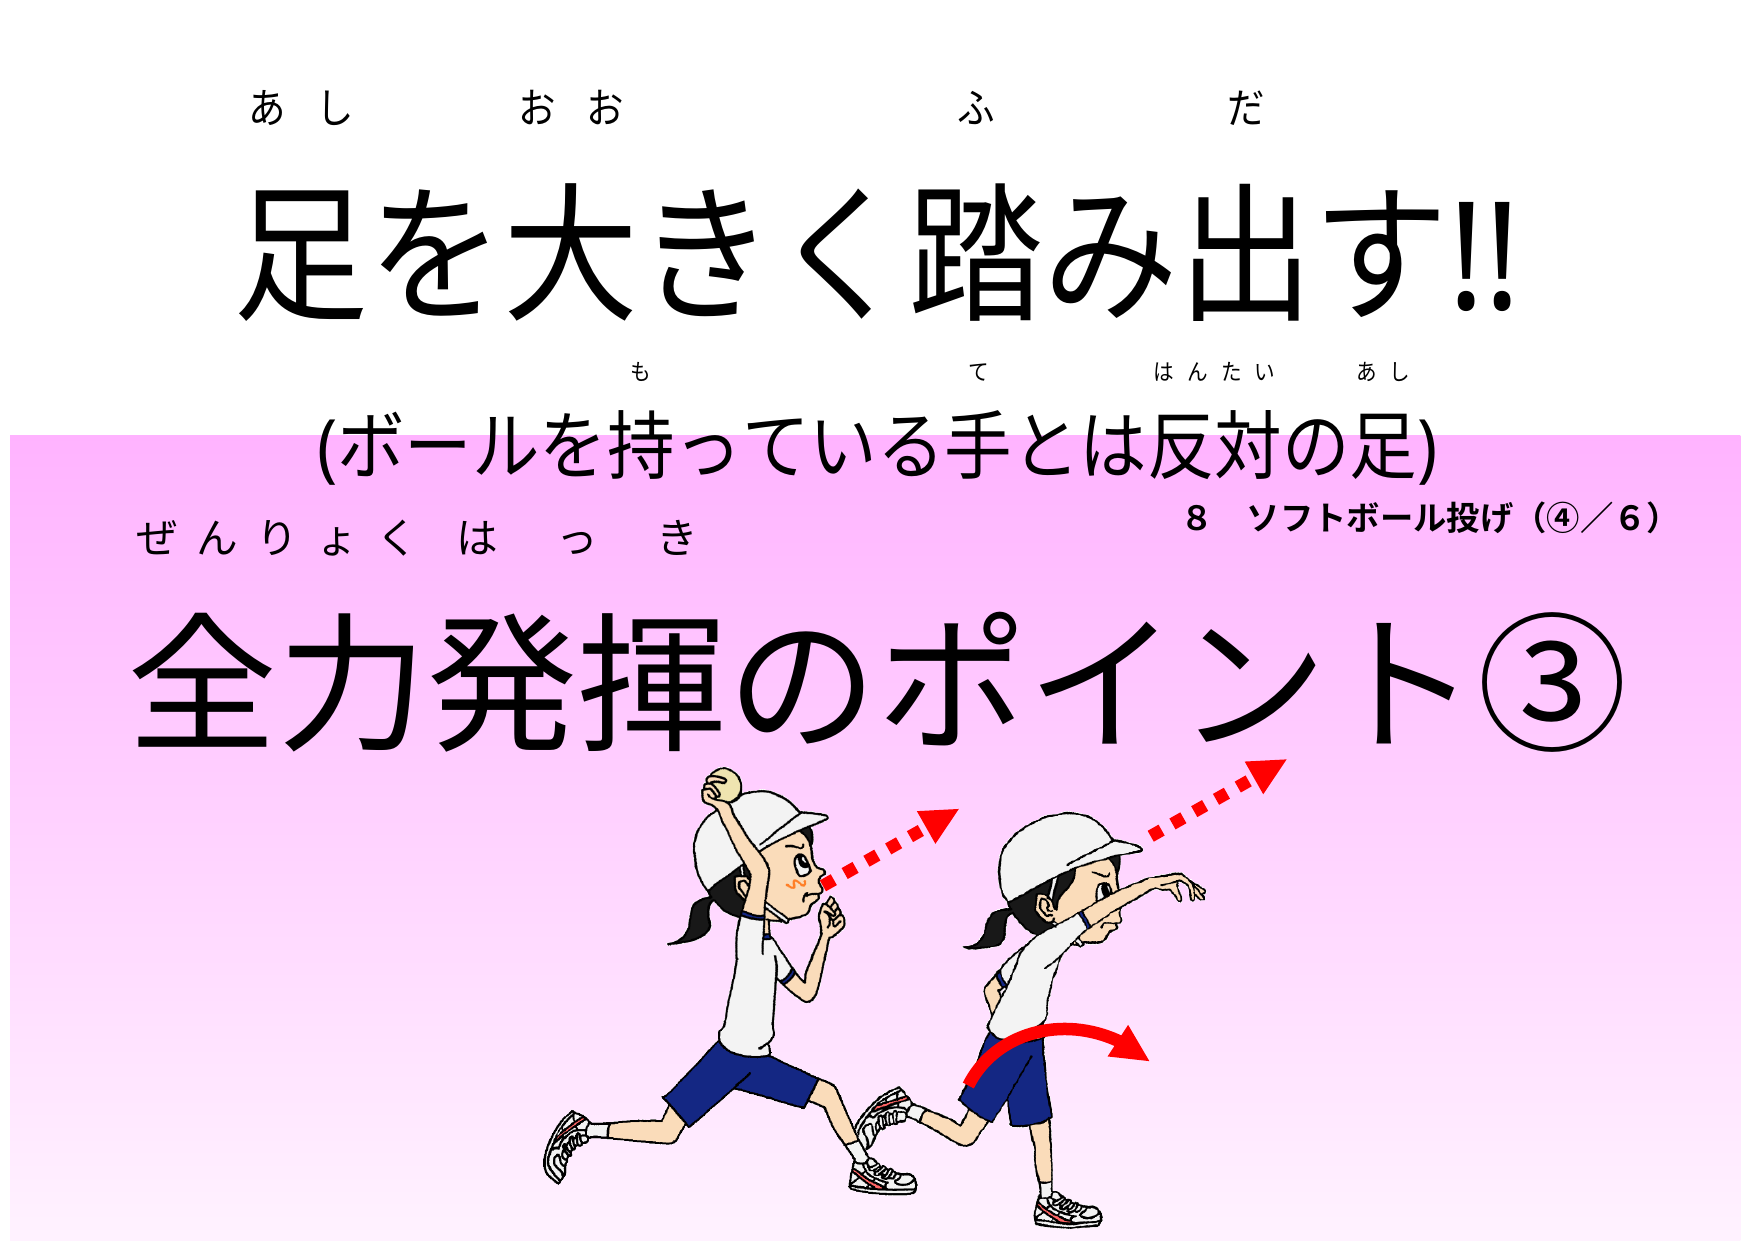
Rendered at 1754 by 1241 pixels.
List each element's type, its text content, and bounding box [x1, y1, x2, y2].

text をきくみす!! [89, 75, 1665, 353]
text のポイント③ [89, 496, 1665, 793]
picture [536, 759, 1211, 1233]
text (ボールをっているとはの) [89, 353, 1665, 496]
